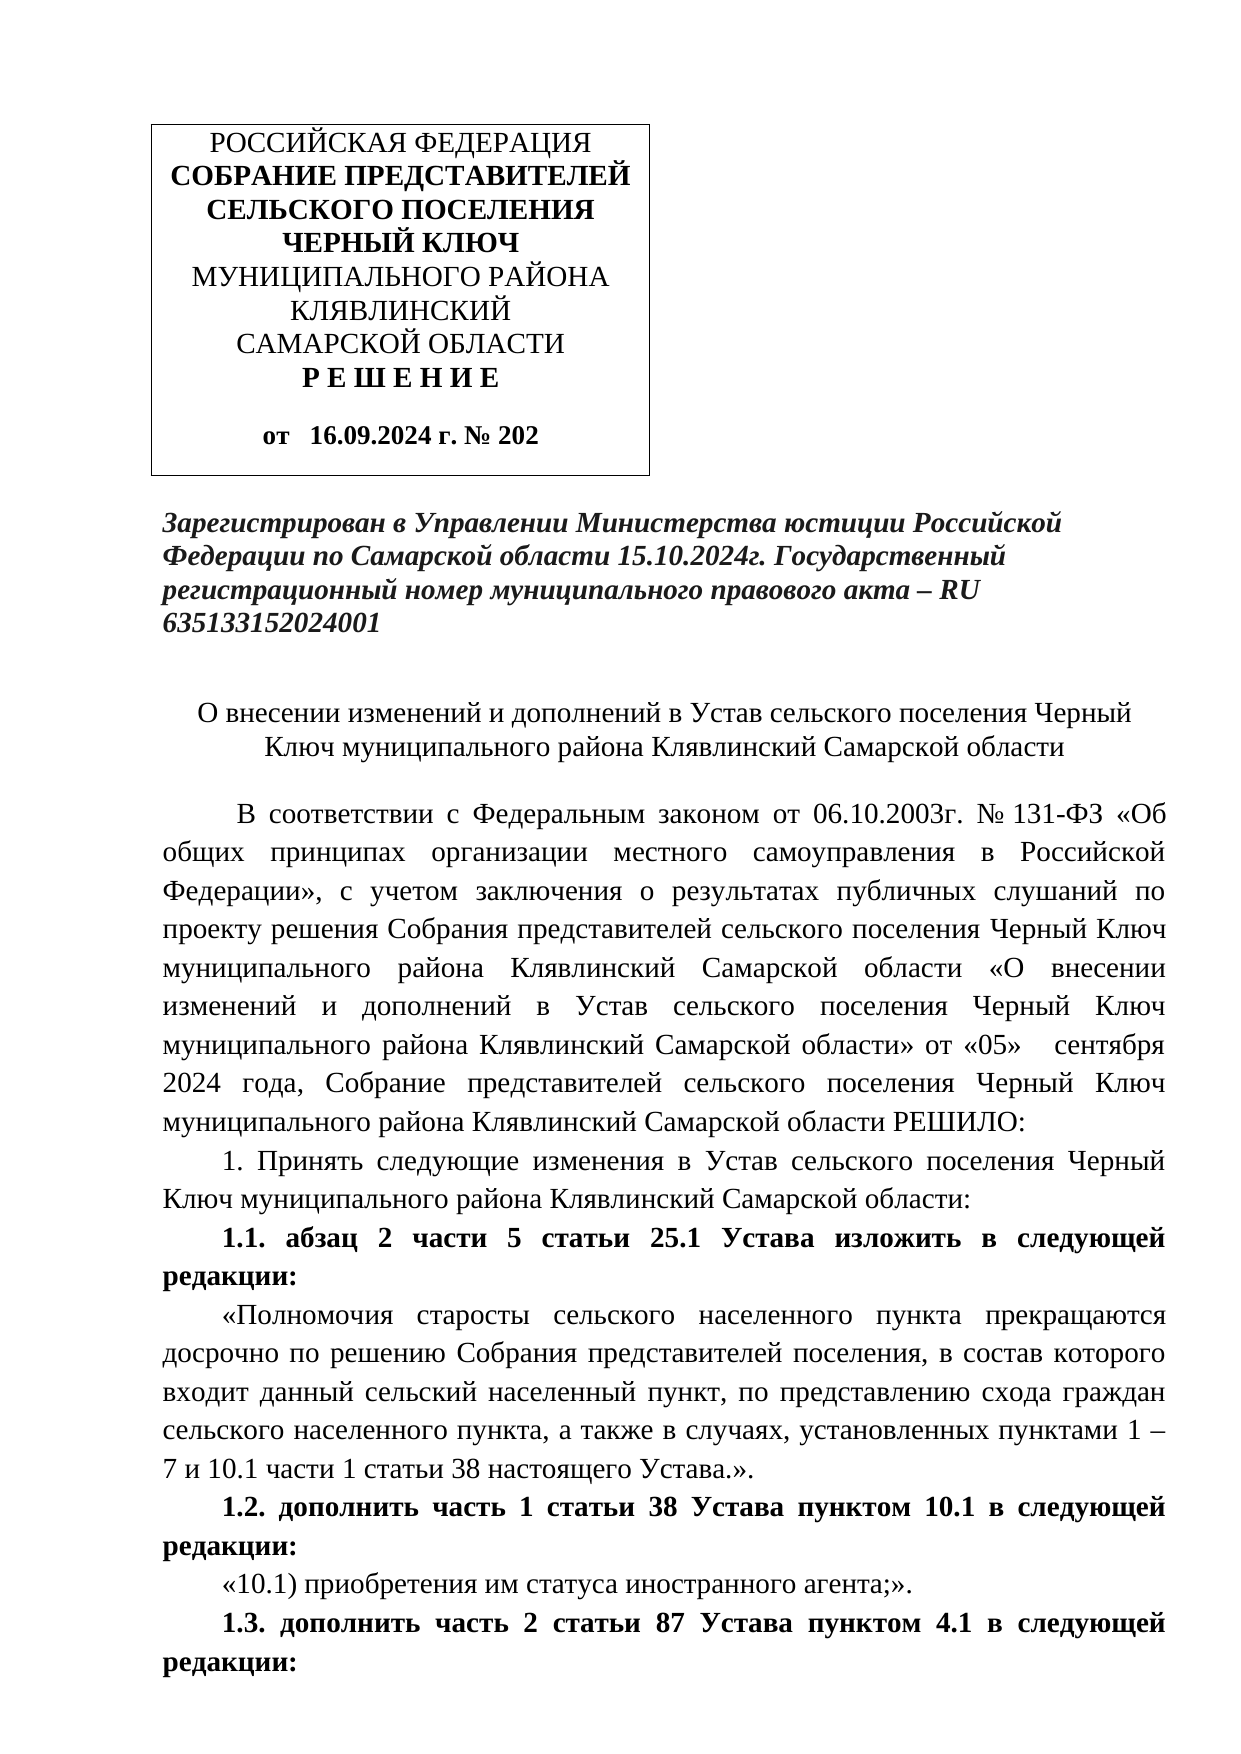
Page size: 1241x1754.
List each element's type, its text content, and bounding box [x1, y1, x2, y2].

text Зарегистрирован в Управлении Министерства юстиции Российской Федерации по Самарской области 15.10.2024г. Государственный регистрационный номер муниципального правового акта – RU 635133152024001 [162, 505, 1167, 639]
text 1. Принять следующие изменения в Устав сельского поселения Черный Ключ муниципального района Клявлинский Самарской области: [162, 1143, 1167, 1215]
text 1.2. дополнить часть 1 статьи 38 Устава пунктом 10.1 в следующей редакции: [162, 1489, 1167, 1562]
text 1.3. дополнить часть 2 статьи 87 Устава пунктом 4.1 в следующей редакции: [162, 1605, 1167, 1677]
text «Полномочия старосты сельского населенного пункта прекращаются досрочно по решению Собрания представителей поселения, в состав которого входит данный сельский населенный пункт, по представлению схода граждан сельского населенного пункта, а также в случаях, установленных пунктами 1 – 7 и 10.1 части 1 статьи 38 настоящего Устава.». [162, 1297, 1167, 1484]
text «10.1) приобретения им статуса иностранного агента;». [162, 1567, 1167, 1600]
text О внесении изменений и дополнений в Устав сельского поселения Черный Ключ муниципального района Клявлинский Самарской области [162, 695, 1167, 762]
table_header РОССИЙСКАЯ ФЕДЕРАЦИЯ СОБРАНИЕ ПРЕДСТАВИТЕЛЕЙ СЕЛЬСКОГО ПОСЕЛЕНИЯ ЧЕРНЫЙ КЛЮЧ МУНИЦИПАЛЬНОГО РАЙОНА КЛЯВЛИНСКИЙ САМАРСКОЙ ОБЛАСТИ Р Е Ш Е Н И Е от 16.09.2024 г. № 202 [152, 125, 649, 475]
text 1.1. абзац 2 части 5 статьи 25.1 Устава изложить в следующей редакции: [162, 1220, 1167, 1292]
text В соответствии с Федеральным законом от 06.10.2003г. № 131-ФЗ «Об общих принципах организации местного самоуправления в Российской Федерации», с учетом заключения о результатах публичных слушаний по проекту решения Собрания представителей сельского поселения Черный Ключ муниципального района Клявлинский Самарской области «О внесении изменений и дополнений в Устав сельского поселения Черный Ключ муниципального района Клявлинский Самарской области» от «05» сентября 2024 года, Собрание представителей сельского поселения Черный Ключ муниципального района Клявлинский Самарской области РЕШИЛО: [162, 796, 1167, 1138]
